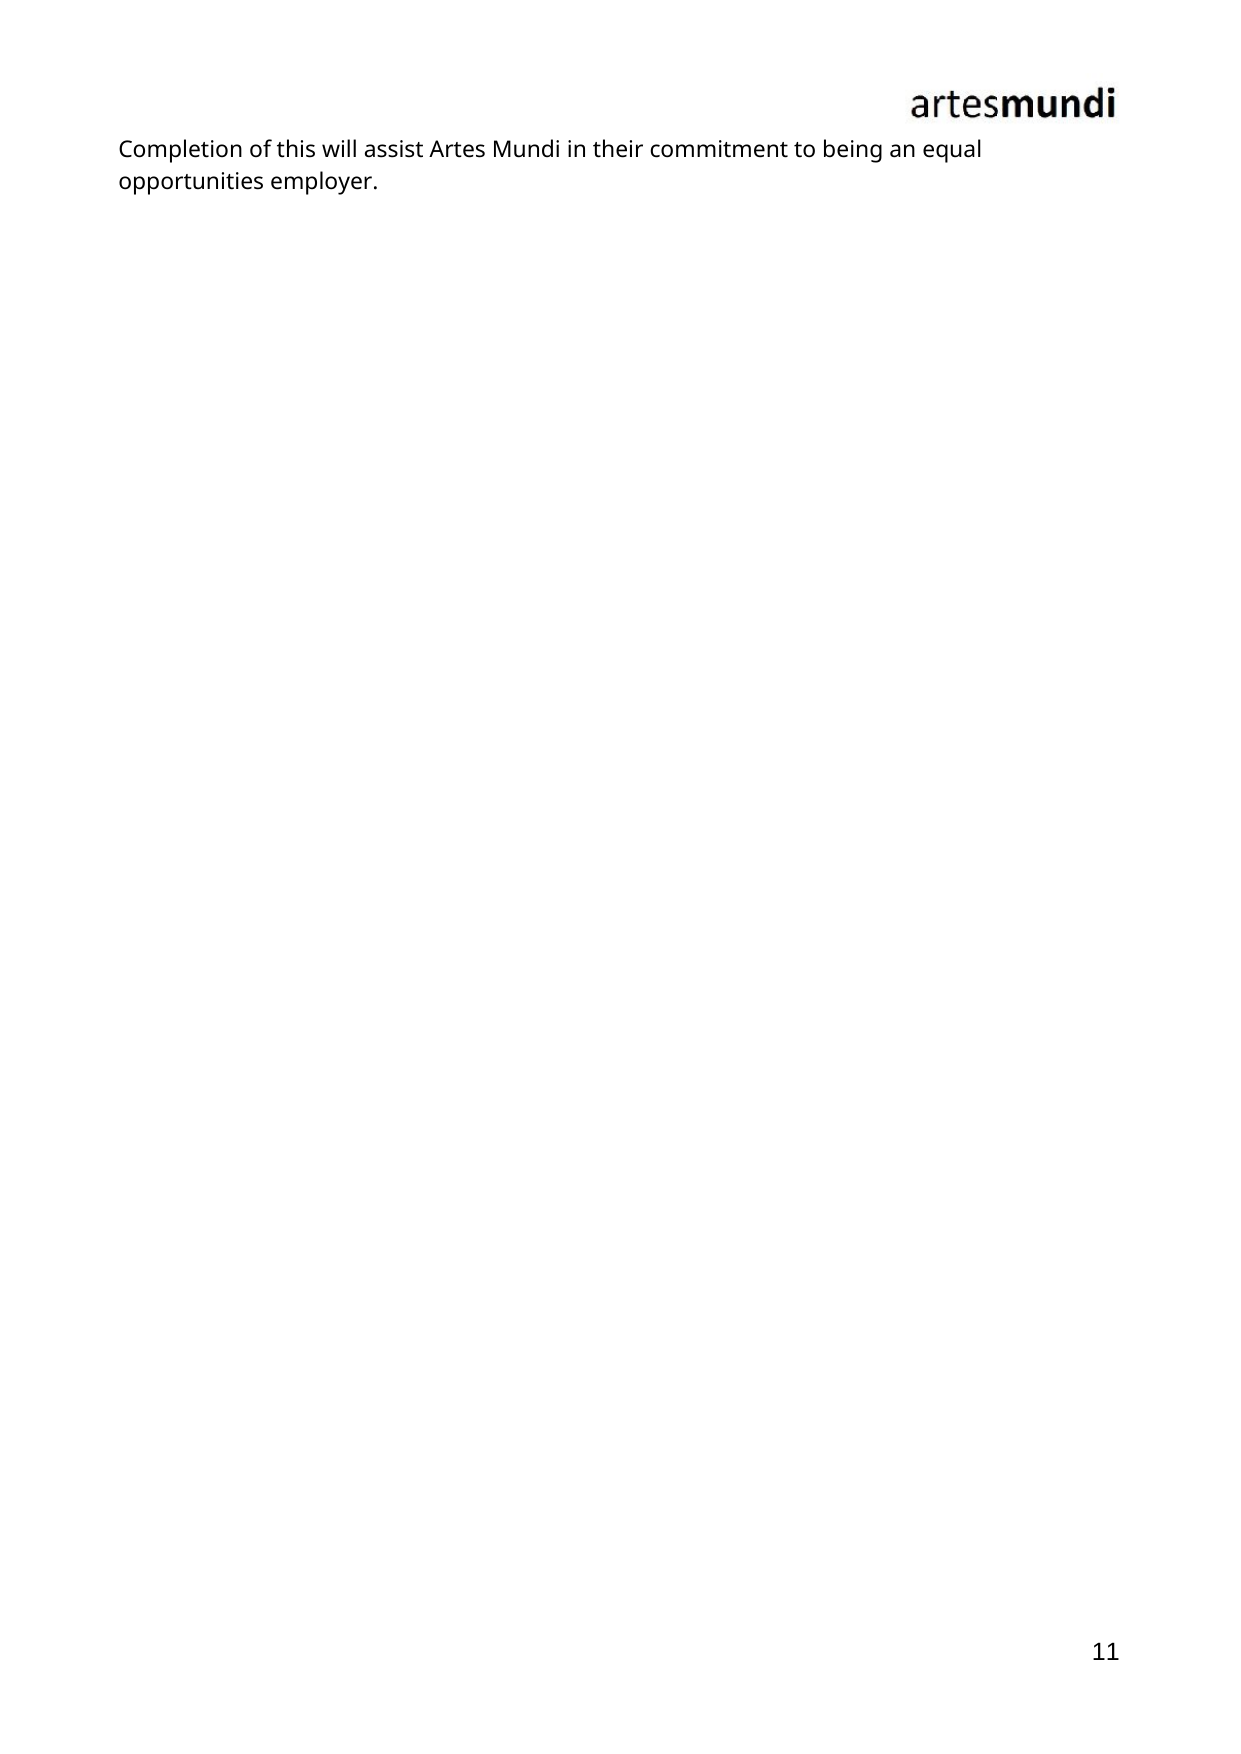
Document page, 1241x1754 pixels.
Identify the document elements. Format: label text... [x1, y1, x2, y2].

picture [889, 73, 1120, 134]
text Completion of this will assist Artes Mundi in their commitment to being an equal opportunities employer. [118, 133, 1122, 196]
